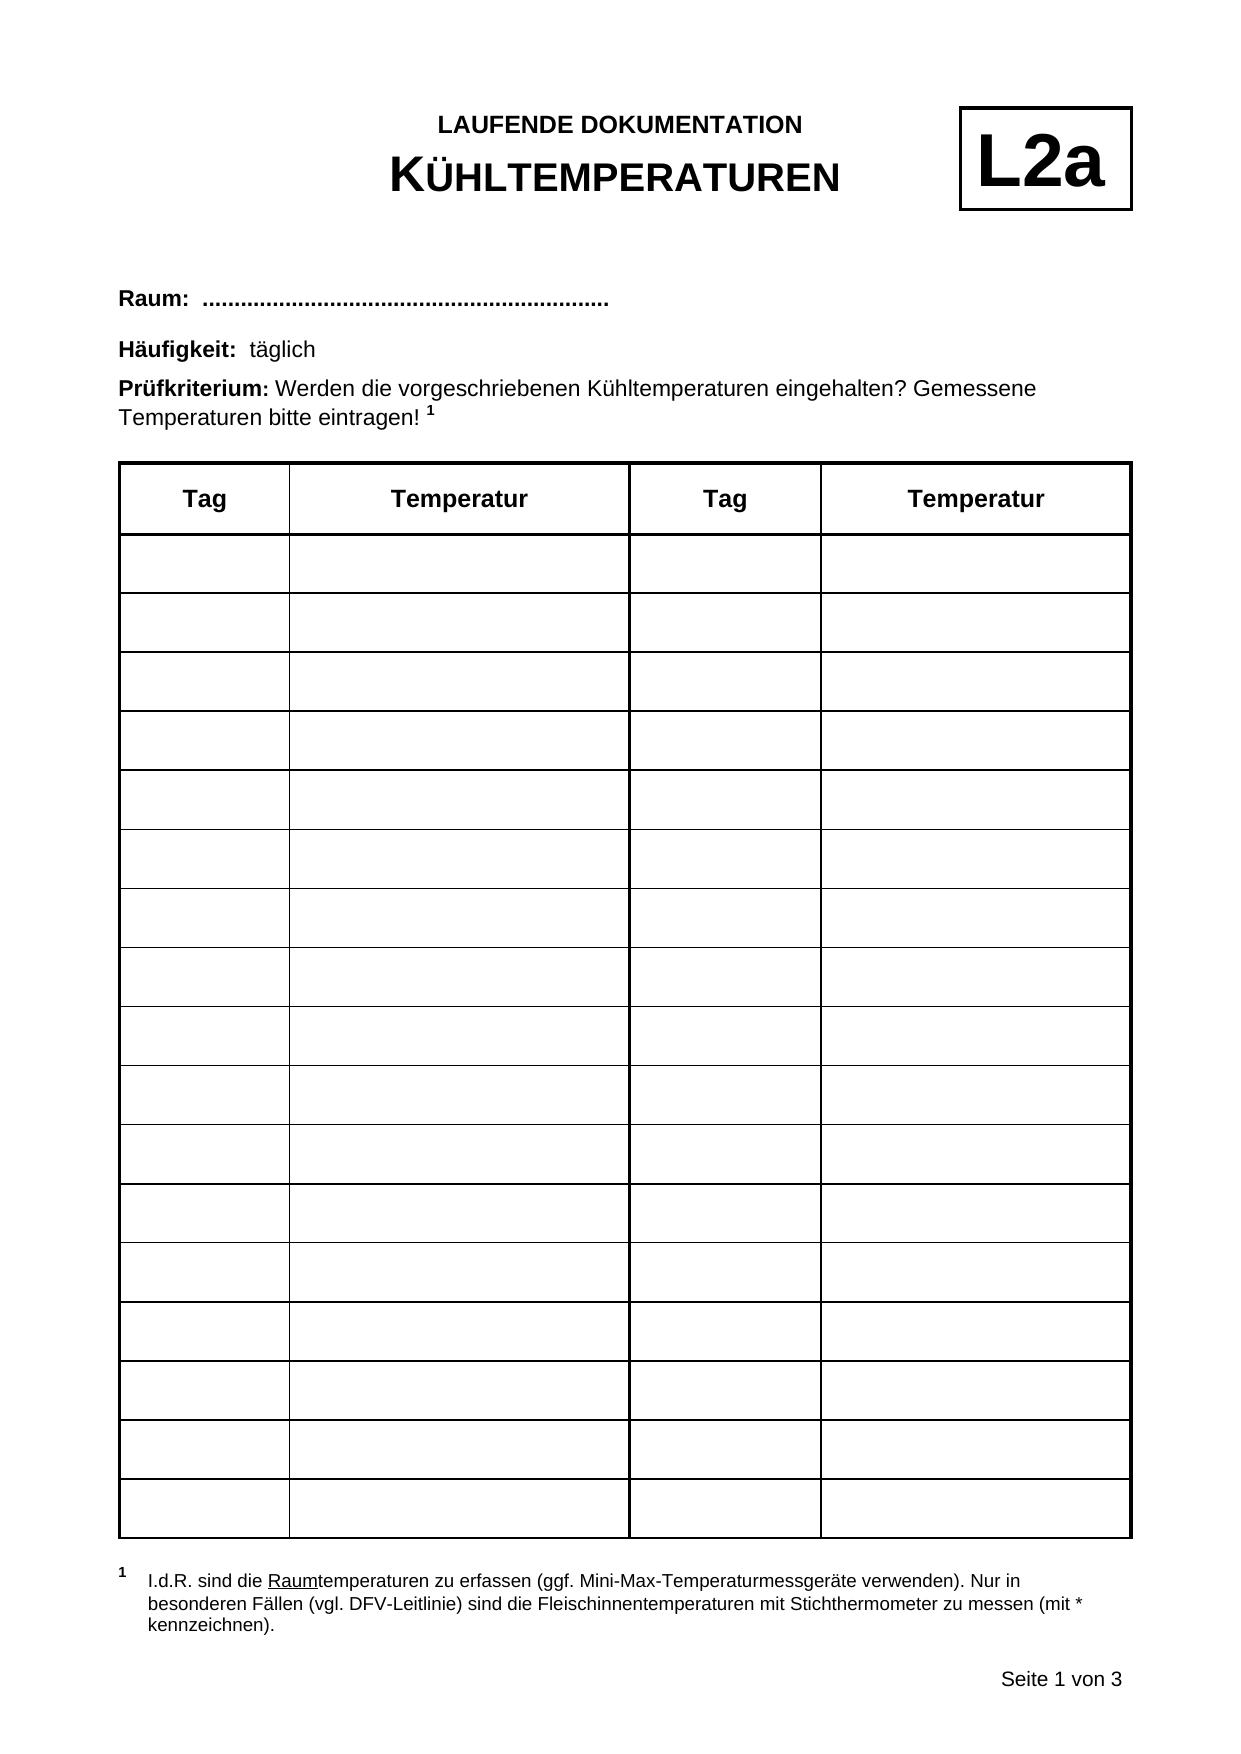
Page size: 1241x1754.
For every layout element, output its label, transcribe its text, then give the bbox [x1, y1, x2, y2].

table_cell [822, 948, 1129, 1006]
table_cell [121, 830, 289, 887]
table_cell [290, 889, 628, 947]
table_cell [290, 536, 628, 592]
table_cell [822, 1185, 1129, 1242]
table_cell [121, 536, 289, 592]
table_cell [631, 1243, 820, 1301]
text laufende dokumentation [118, 110, 959, 139]
subtitle Prüfkriterium: Werden die vorgeschriebenen Kühltemperaturen eingehalten? Gemessene Temperaturen bitte eintragen! 1 [118, 375, 1122, 430]
table_cell [822, 653, 1129, 710]
table_cell [631, 653, 820, 710]
table_cell [631, 948, 820, 1006]
table_cell [631, 536, 820, 592]
table_cell [290, 653, 628, 710]
table_header Temperatur [290, 465, 628, 533]
table_cell [822, 1421, 1129, 1478]
table_cell [822, 830, 1129, 887]
table_cell [631, 594, 820, 651]
table_cell [631, 889, 820, 947]
table_cell [631, 1480, 820, 1537]
table_cell [290, 1066, 628, 1124]
table_cell [822, 771, 1129, 828]
table_header Tag [631, 465, 820, 533]
table_cell [631, 1066, 820, 1124]
table_cell [822, 1362, 1129, 1419]
table_cell [631, 830, 820, 887]
table_cell [822, 594, 1129, 651]
table_cell [121, 1007, 289, 1065]
table_cell [121, 1421, 289, 1478]
table_cell [290, 712, 628, 769]
table_cell [121, 712, 289, 769]
table_cell [631, 712, 820, 769]
table_cell [822, 1007, 1129, 1065]
subtitle Kühltemperaturen [118, 145, 1122, 260]
table_cell [290, 1480, 628, 1537]
table_cell [121, 1066, 289, 1124]
table_cell [290, 1007, 628, 1065]
table_cell [290, 1362, 628, 1419]
table_cell [121, 1362, 289, 1419]
table_cell [290, 594, 628, 651]
table_cell [290, 1421, 628, 1478]
table_cell [822, 1480, 1129, 1537]
table_cell [290, 1125, 628, 1183]
table_cell [631, 1125, 820, 1183]
table_cell [121, 1303, 289, 1360]
table_cell [822, 889, 1129, 947]
table_cell [822, 1303, 1129, 1360]
table_cell [631, 1303, 820, 1360]
table_cell [290, 830, 628, 887]
table_header Temperatur [822, 465, 1129, 533]
text 1 I.d.R. sind die Raumtemperaturen zu erfassen (ggf. Mini-Max-Temperaturmessgeräte verwenden). Nur in besonderen Fällen (vgl. DFV-Leitlinie) sind die Fleischinnentemperaturen mit Stichthermometer zu messen (mit * kennzeichnen). [118, 1564, 1122, 1636]
table_cell [290, 1243, 628, 1301]
table_cell [290, 1303, 628, 1360]
table_cell [290, 1185, 628, 1242]
table_cell [631, 1185, 820, 1242]
table_cell [631, 1421, 820, 1478]
table_cell [631, 771, 820, 828]
table_cell [121, 653, 289, 710]
table_cell [121, 1185, 289, 1242]
text Raum: ................................................................ [118, 285, 1122, 311]
table_cell [822, 1066, 1129, 1124]
table_cell [822, 1125, 1129, 1183]
table_cell [631, 1007, 820, 1065]
table_cell [121, 594, 289, 651]
table_cell [290, 771, 628, 828]
table_cell [822, 1243, 1129, 1301]
table_cell [121, 948, 289, 1006]
table_cell [121, 1480, 289, 1537]
table_cell [631, 1362, 820, 1419]
table_header Tag [121, 465, 289, 533]
table_cell [121, 1125, 289, 1183]
table_cell [121, 1243, 289, 1301]
table_cell [822, 712, 1129, 769]
table_cell [822, 536, 1129, 592]
table_cell [121, 771, 289, 828]
table_cell [290, 948, 628, 1006]
table_cell [121, 889, 289, 947]
text Häufigkeit: täglich [118, 336, 1122, 363]
